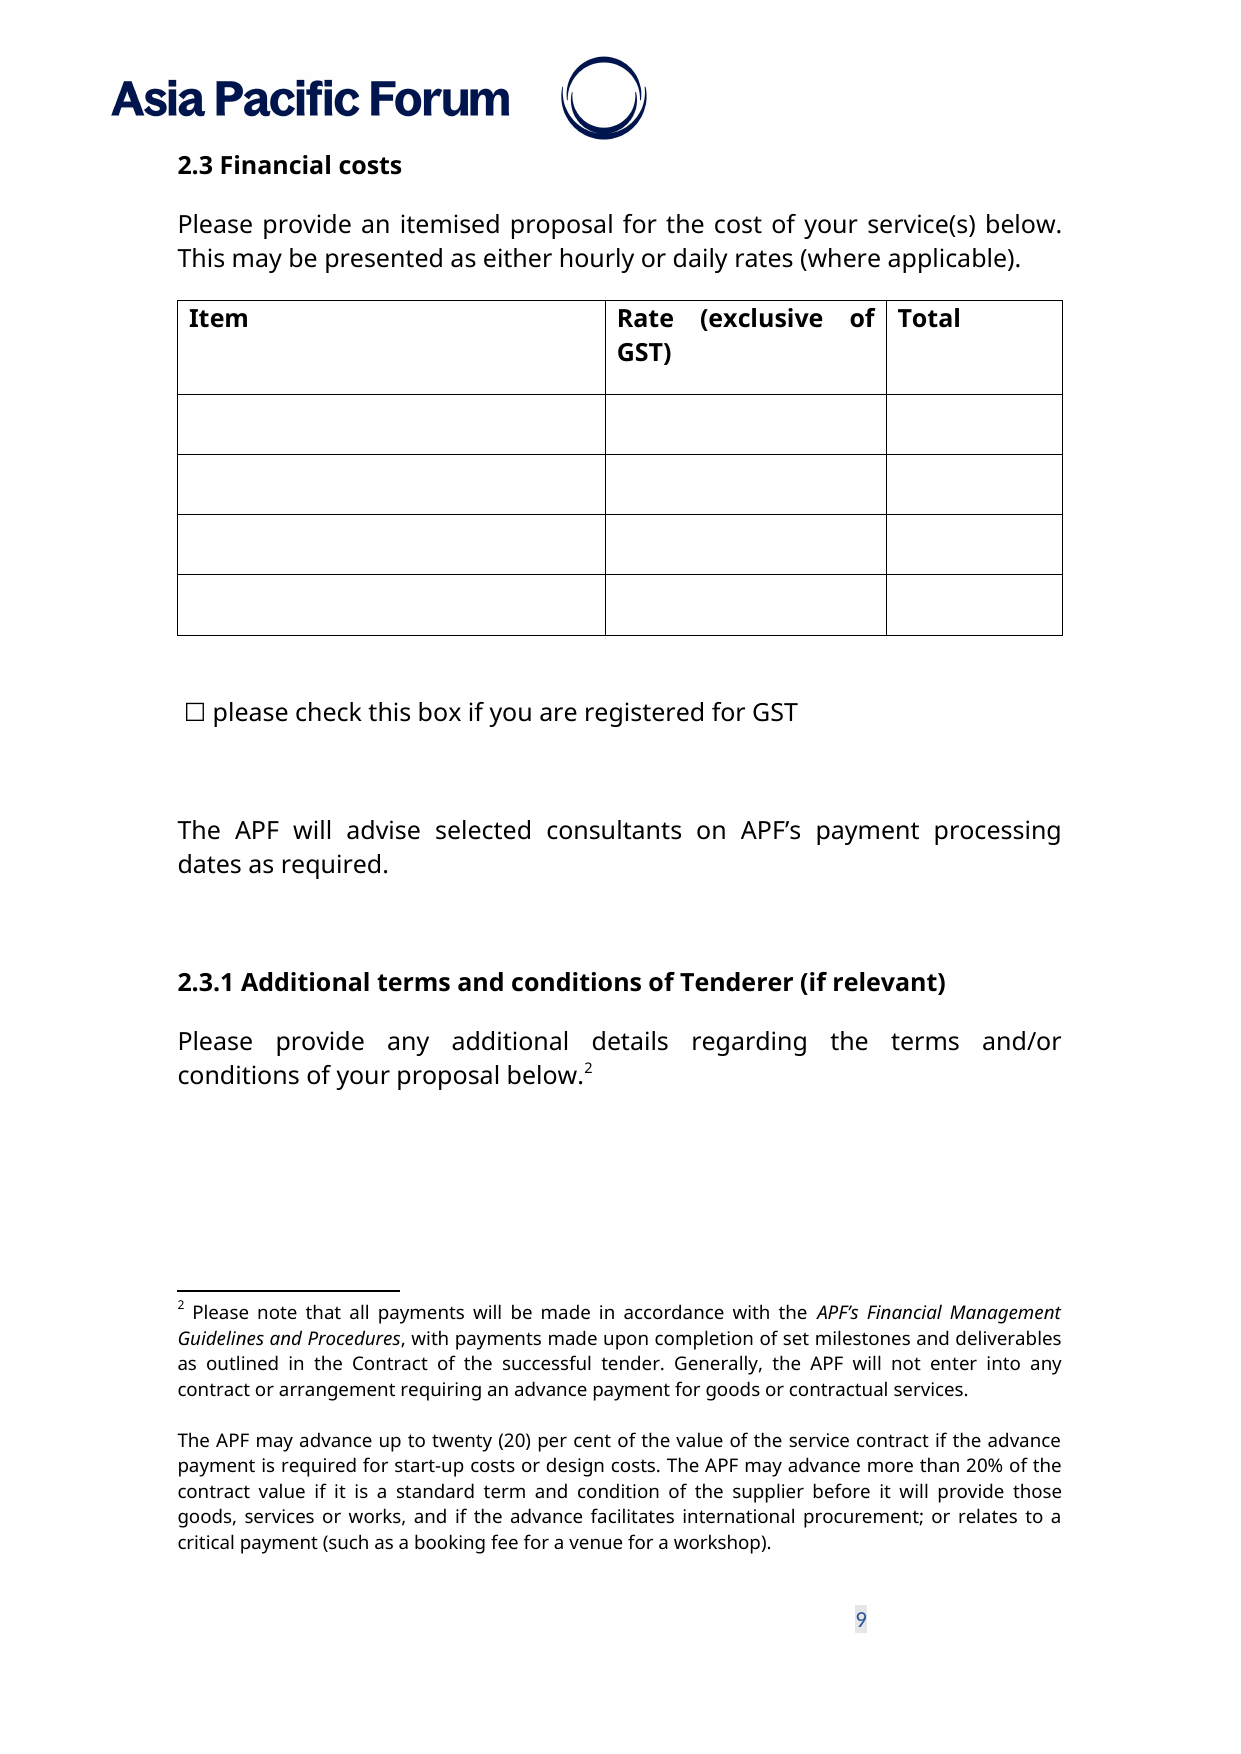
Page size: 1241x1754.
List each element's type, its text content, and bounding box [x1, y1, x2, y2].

table_cell [606, 455, 886, 514]
picture [110, 50, 659, 143]
text Please provide an itemised proposal for the cost of your service(s) below. This may be presented as either hourly or daily rates (where applicable). [177, 207, 1063, 275]
table_header Item [178, 301, 605, 394]
table_cell [606, 575, 886, 634]
table_cell [887, 515, 1062, 574]
table_cell [178, 395, 605, 454]
text please check this box if you are registered for GST [177, 694, 1063, 729]
table_cell [606, 515, 886, 574]
table_cell [606, 395, 886, 454]
table_header Rate (exclusive of GST) [606, 301, 886, 394]
text 2.3.1 Additional terms and conditions of Tenderer (if relevant) [177, 965, 1063, 999]
table_cell [887, 575, 1062, 634]
table_cell [887, 395, 1062, 454]
text Please provide any additional details regarding the terms and/or conditions of your proposal below. [177, 1024, 1063, 1092]
text 2.3 Financial costs [177, 148, 1063, 182]
table_cell [178, 455, 605, 514]
text The APF will advise selected consultants on APF’s payment processing dates as required. [177, 813, 1063, 881]
table_cell [178, 515, 605, 574]
table_cell [178, 575, 605, 634]
table_header Total [887, 301, 1062, 394]
table_cell [887, 455, 1062, 514]
